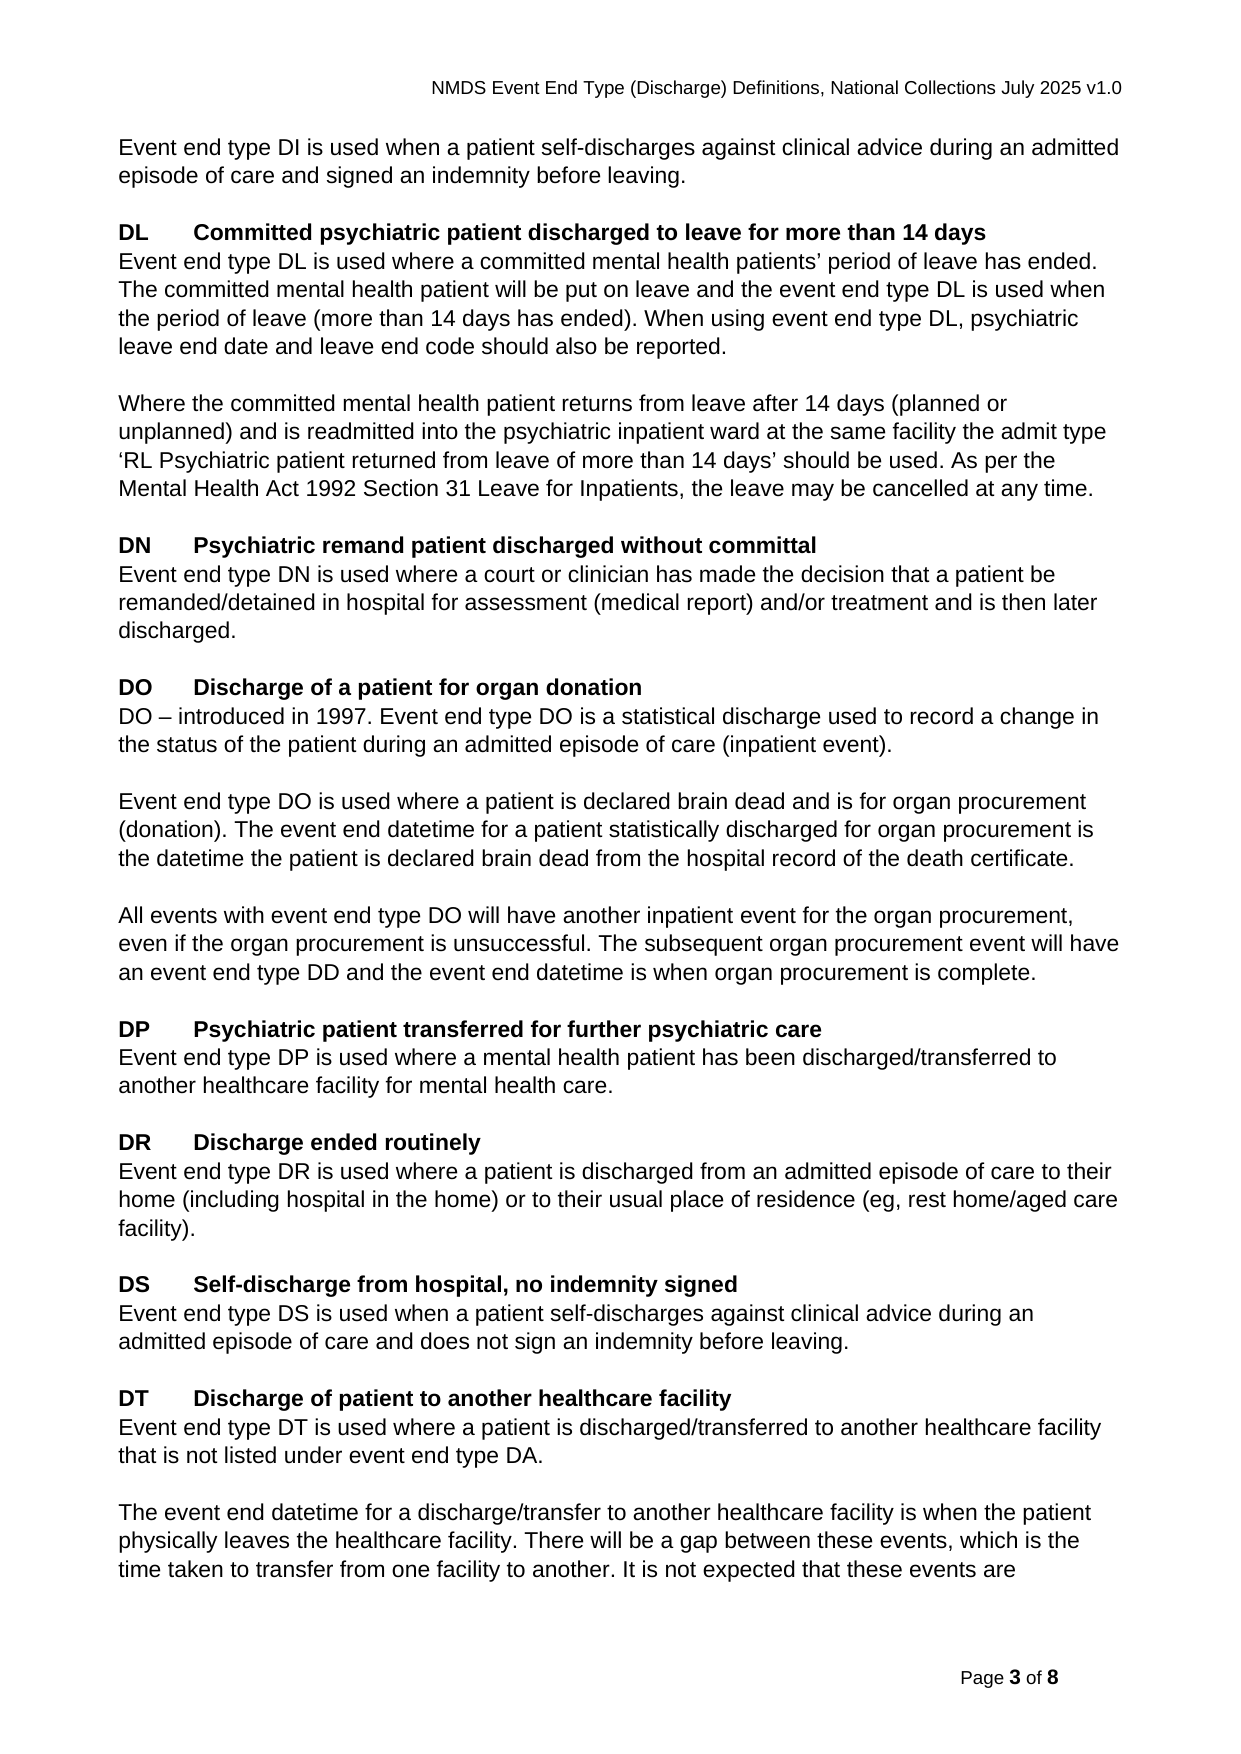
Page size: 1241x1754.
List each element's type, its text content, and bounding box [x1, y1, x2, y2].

text DS Self-discharge from hospital, no indemnity signed [118, 1271, 1122, 1298]
text Event end type DP is used where a mental health patient has been discharged/transferred to another healthcare facility for mental health care. [118, 1044, 1122, 1099]
text DO – introduced in 1997. Event end type DO is a statistical discharge used to record a change in the status of the patient during an admitted episode of care (inpatient event). [118, 703, 1122, 757]
text DL Committed psychiatric patient discharged to leave for more than 14 days [118, 219, 1122, 246]
text Event end type DL is used where a committed mental health patients’ period of leave has ended. The committed mental health patient will be put on leave and the event end type DL is used when the period of leave (more than 14 days has ended). When using event end type DL, psychiatric leave end date and leave end code should also be reported. [118, 248, 1122, 359]
text DR Discharge ended routinely [118, 1129, 1122, 1156]
text DN Psychiatric remand patient discharged without committal [118, 532, 1122, 558]
text Event end type DN is used where a court or clinician has made the decision that a patient be remanded/detained in hospital for assessment (medical report) and/or treatment and is then later discharged. [118, 561, 1122, 644]
text DT Discharge of patient to another healthcare facility [118, 1385, 1122, 1412]
text Event end type DR is used where a patient is discharged from an admitted episode of care to their home (including hospital in the home) or to their usual place of residence (eg, rest home/aged care facility). [118, 1158, 1122, 1241]
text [118, 1499, 1122, 1582]
text DO Discharge of a patient for organ donation [118, 674, 1122, 701]
text All events with event end type DO will have another inpatient event for the organ procurement, even if the organ procurement is unsuccessful. The subsequent organ procurement event will have an event end type DD and the event end datetime is when organ procurement is complete. [118, 902, 1122, 985]
text Event end type DI is used when a patient self-discharges against clinical advice during an admitted episode of care and signed an indemnity before leaving. [118, 134, 1122, 189]
text Where the committed mental health patient returns from leave after 14 days (planned or unplanned) and is readmitted into the psychiatric inpatient ward at the same facility the admit type ‘RL Psychiatric patient returned from leave of more than 14 days’ should be used. As per the Mental Health Act 1992 Section 31 Leave for Inpatients, the leave may be cancelled at any time. [118, 390, 1122, 502]
text Event end type DS is used when a patient self-discharges against clinical advice during an admitted episode of care and does not sign an indemnity before leaving. [118, 1300, 1122, 1355]
text DP Psychiatric patient transferred for further psychiatric care [118, 1016, 1122, 1042]
text Event end type DT is used where a patient is discharged/transferred to another healthcare facility that is not listed under event end type DA. [118, 1414, 1122, 1468]
text Event end type DO is used where a patient is declared brain dead and is for organ procurement (donation). The event end datetime for a patient statistically discharged for organ procurement is the datetime the patient is declared brain dead from the hospital record of the death certificate. [118, 788, 1122, 871]
